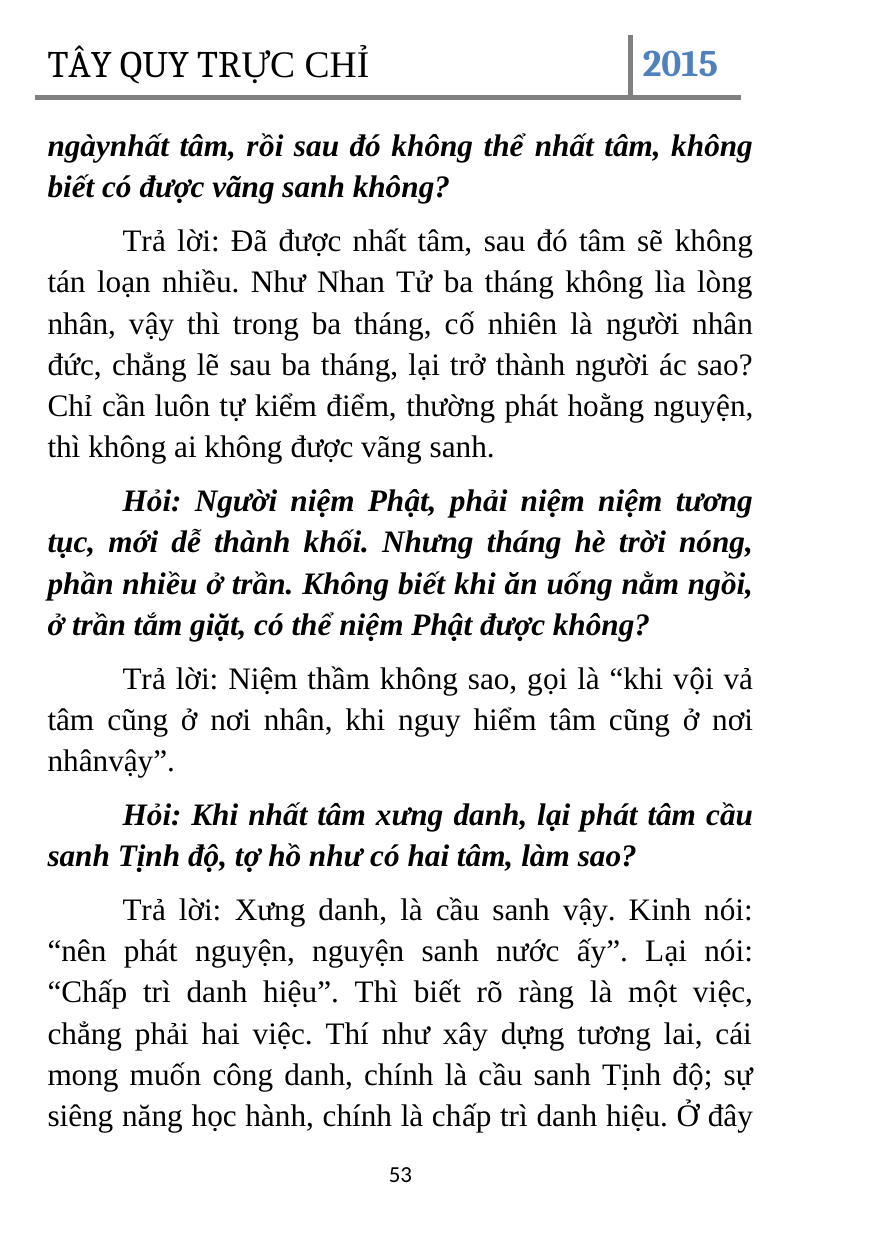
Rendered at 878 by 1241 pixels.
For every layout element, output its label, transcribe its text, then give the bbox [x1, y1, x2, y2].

text Trả lời: Niệm thầm không sao, gọi là “khi vội vả tâm cũng ở nơi nhân, khi nguy hiểm tâm cũng ở nơi nhânvậy”. [47, 660, 753, 778]
text Hỏi: Người niệm Phật, phải niệm niệm tương tục, mới dễ thành khối. Nhưng tháng hè trời nóng, phần nhiều ở trần. Không biết khi ăn uống nằm ngồi, ở trần tắm giặt, có thể niệm Phật được không? [47, 482, 753, 642]
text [47, 127, 753, 205]
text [47, 891, 753, 1133]
text Trả lời: Đã được nhất tâm, sau đó tâm sẽ không tán loạn nhiều. Như Nhan Tử ba tháng không lìa lòng nhân, vậy thì trong ba tháng, cố nhiên là người nhân đức, chẳng lẽ sau ba tháng, lại trở thành người ác sao? Chỉ cần luôn tự kiểm điểm, thường phát hoằng nguyện, thì không ai không được vãng sanh. [47, 222, 753, 465]
text Hỏi: Khi nhất tâm xưng danh, lại phát tâm cầu sanh Tịnh độ, tợ hồ như có hai tâm, làm sao? [47, 796, 753, 873]
